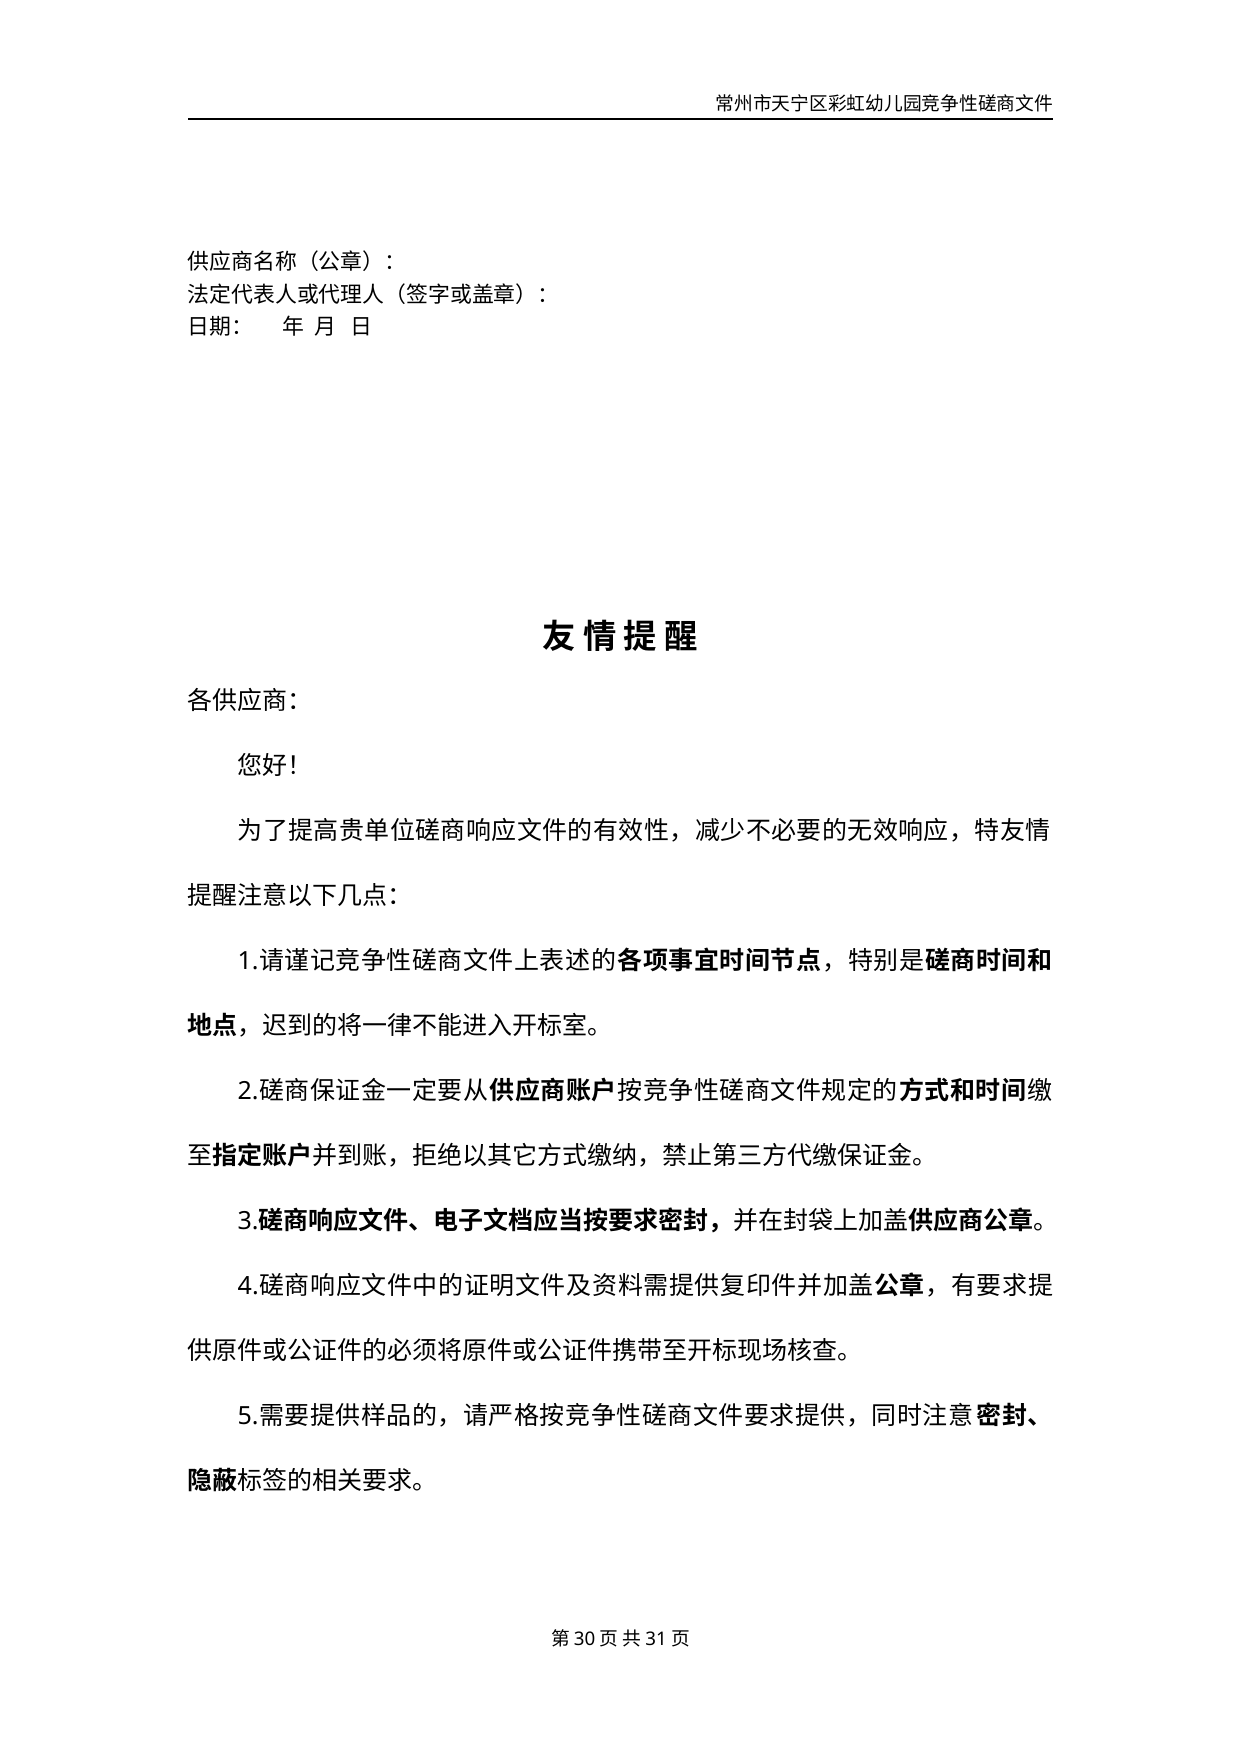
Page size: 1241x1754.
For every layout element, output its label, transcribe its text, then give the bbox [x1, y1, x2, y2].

text 各供应商： [187, 666, 1053, 731]
subtitle 友 情 提 醒 [187, 601, 1053, 666]
text 3.磋商响应文件、电子文档应当按要求密封，并在封袋上加盖供应商公章。 [187, 1186, 1053, 1251]
text 日期： 年 月 日 [187, 309, 1053, 341]
text 1.请谨记竞争性磋商文件上表述的各项事宜时间节点，特别是磋商时间和地点，迟到的将一律不能进入开标室。 [187, 926, 1053, 1056]
text 2.磋商保证金一定要从供应商账户按竞争性磋商文件规定的方式和时间缴至指定账户并到账，拒绝以其它方式缴纳，禁止第三方代缴保证金。 [187, 1056, 1053, 1186]
text 法定代表人或代理人（签字或盖章）： [187, 276, 1053, 309]
text 5.需要提供样品的，请严格按竞争性磋商文件要求提供，同时注意密封、隐蔽标签的相关要求。 [187, 1381, 1053, 1511]
text 4.磋商响应文件中的证明文件及资料需提供复印件并加盖公章，有要求提供原件或公证件的必须将原件或公证件携带至开标现场核查。 [187, 1251, 1053, 1381]
text 供应商名称（公章）： [187, 244, 1053, 276]
text 您好！ [187, 731, 1053, 796]
text 为了提高贵单位磋商响应文件的有效性，减少不必要的无效响应，特友情提醒注意以下几点： [187, 796, 1053, 926]
